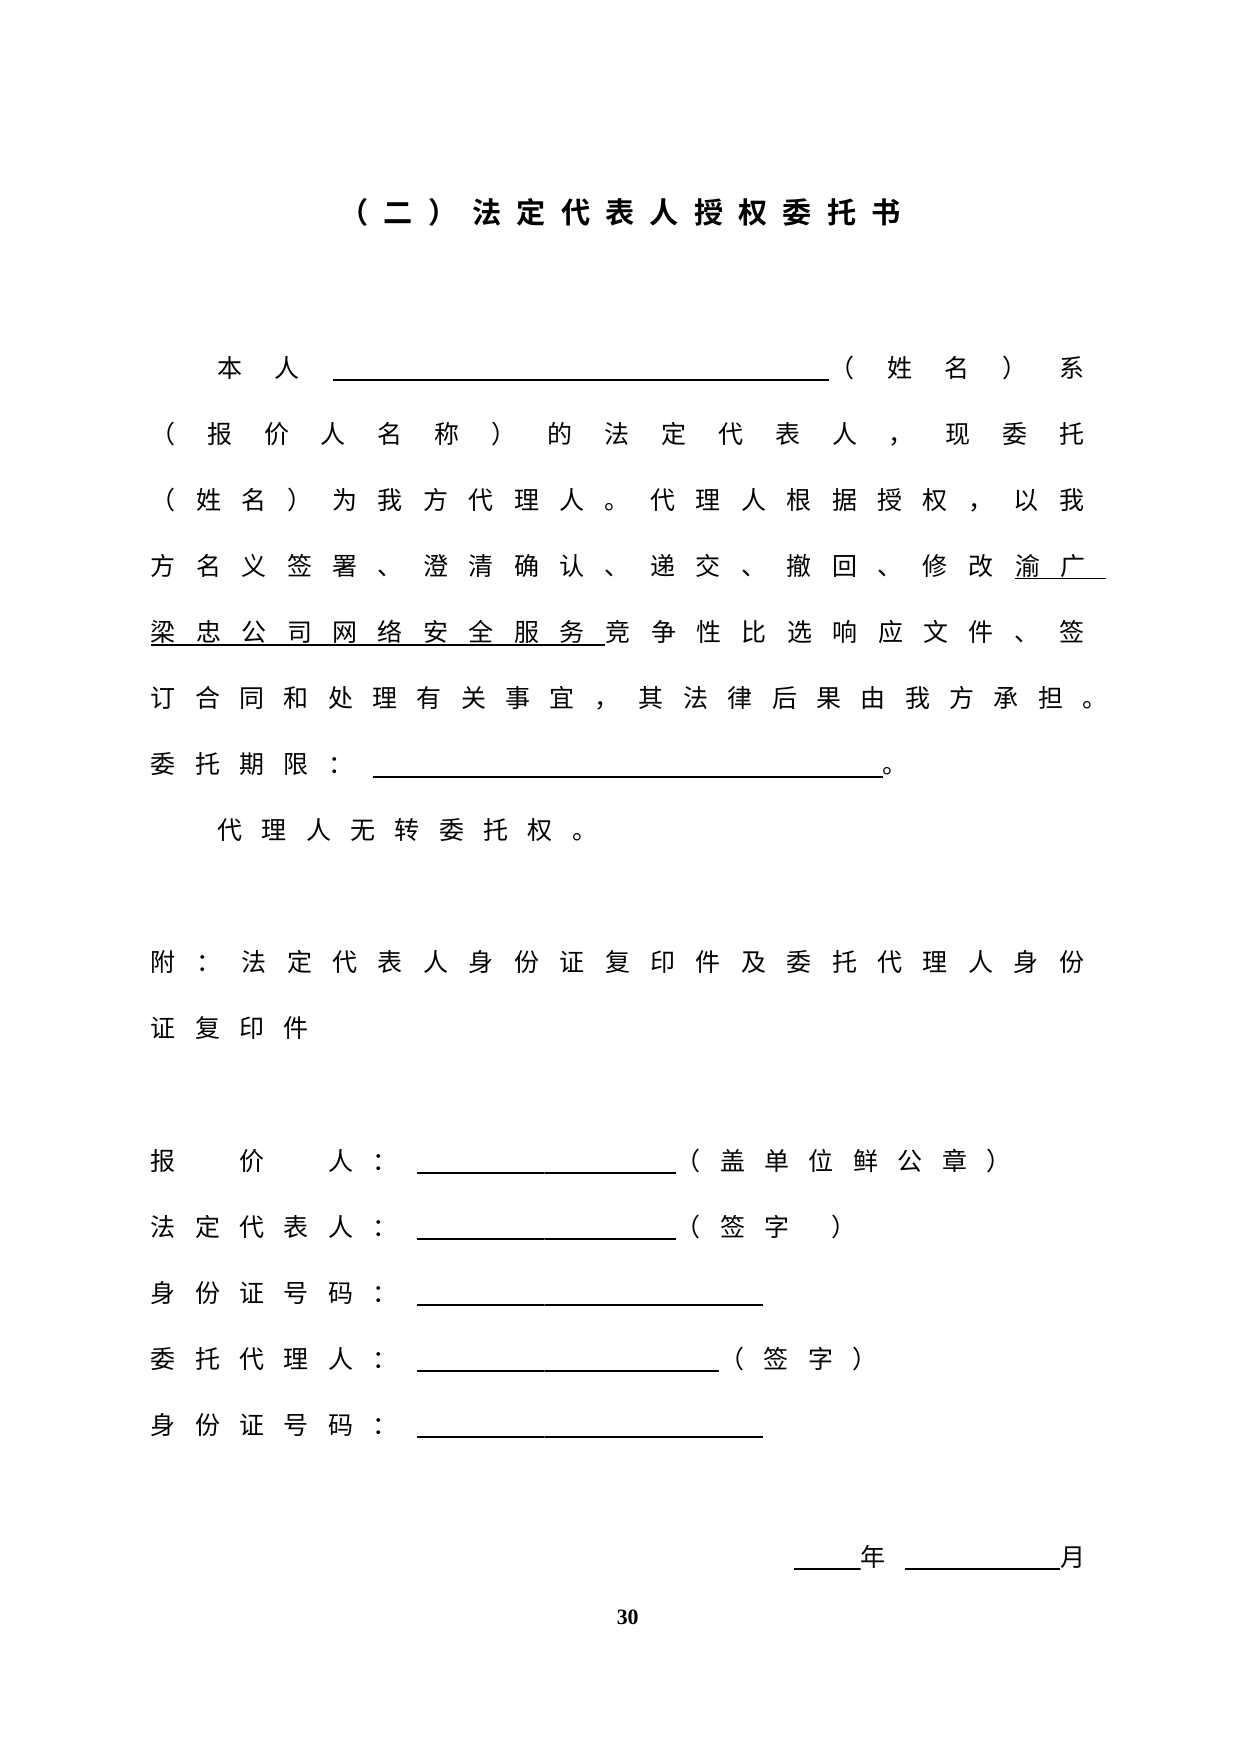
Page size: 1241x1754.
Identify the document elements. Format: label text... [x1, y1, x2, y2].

text 本人 （姓名）系 （报价人名称）的法定代表人，现委托 （姓名）为我方代理人。代理人根据授权，以我方名义签署、澄清确认、递交、撤回、修改渝广梁忠公司网络安全服务竞争性比选响应文件、签订合同和处理有关事宜，其法律后果由我方承担。 [151, 334, 1104, 730]
text 委托期限： 。 [151, 730, 1104, 796]
text 附：法定代表人身份证复印件及委托代理人身份证复印件 [151, 928, 1104, 1060]
text 身份证号码： [151, 1390, 1104, 1456]
text 身份证号码： [151, 1258, 1104, 1324]
text 委托代理人： （签字） [151, 1324, 1104, 1390]
subtitle （二）法定代表人授权委托书 [151, 177, 1104, 243]
text 年 月 日 [151, 1522, 1104, 1588]
text 报 价 人： （盖单位鲜公章） [151, 1126, 1104, 1192]
text 代理人无转委托权。 [151, 796, 1104, 862]
text 法定代表人： （签字 ） [151, 1192, 1104, 1258]
